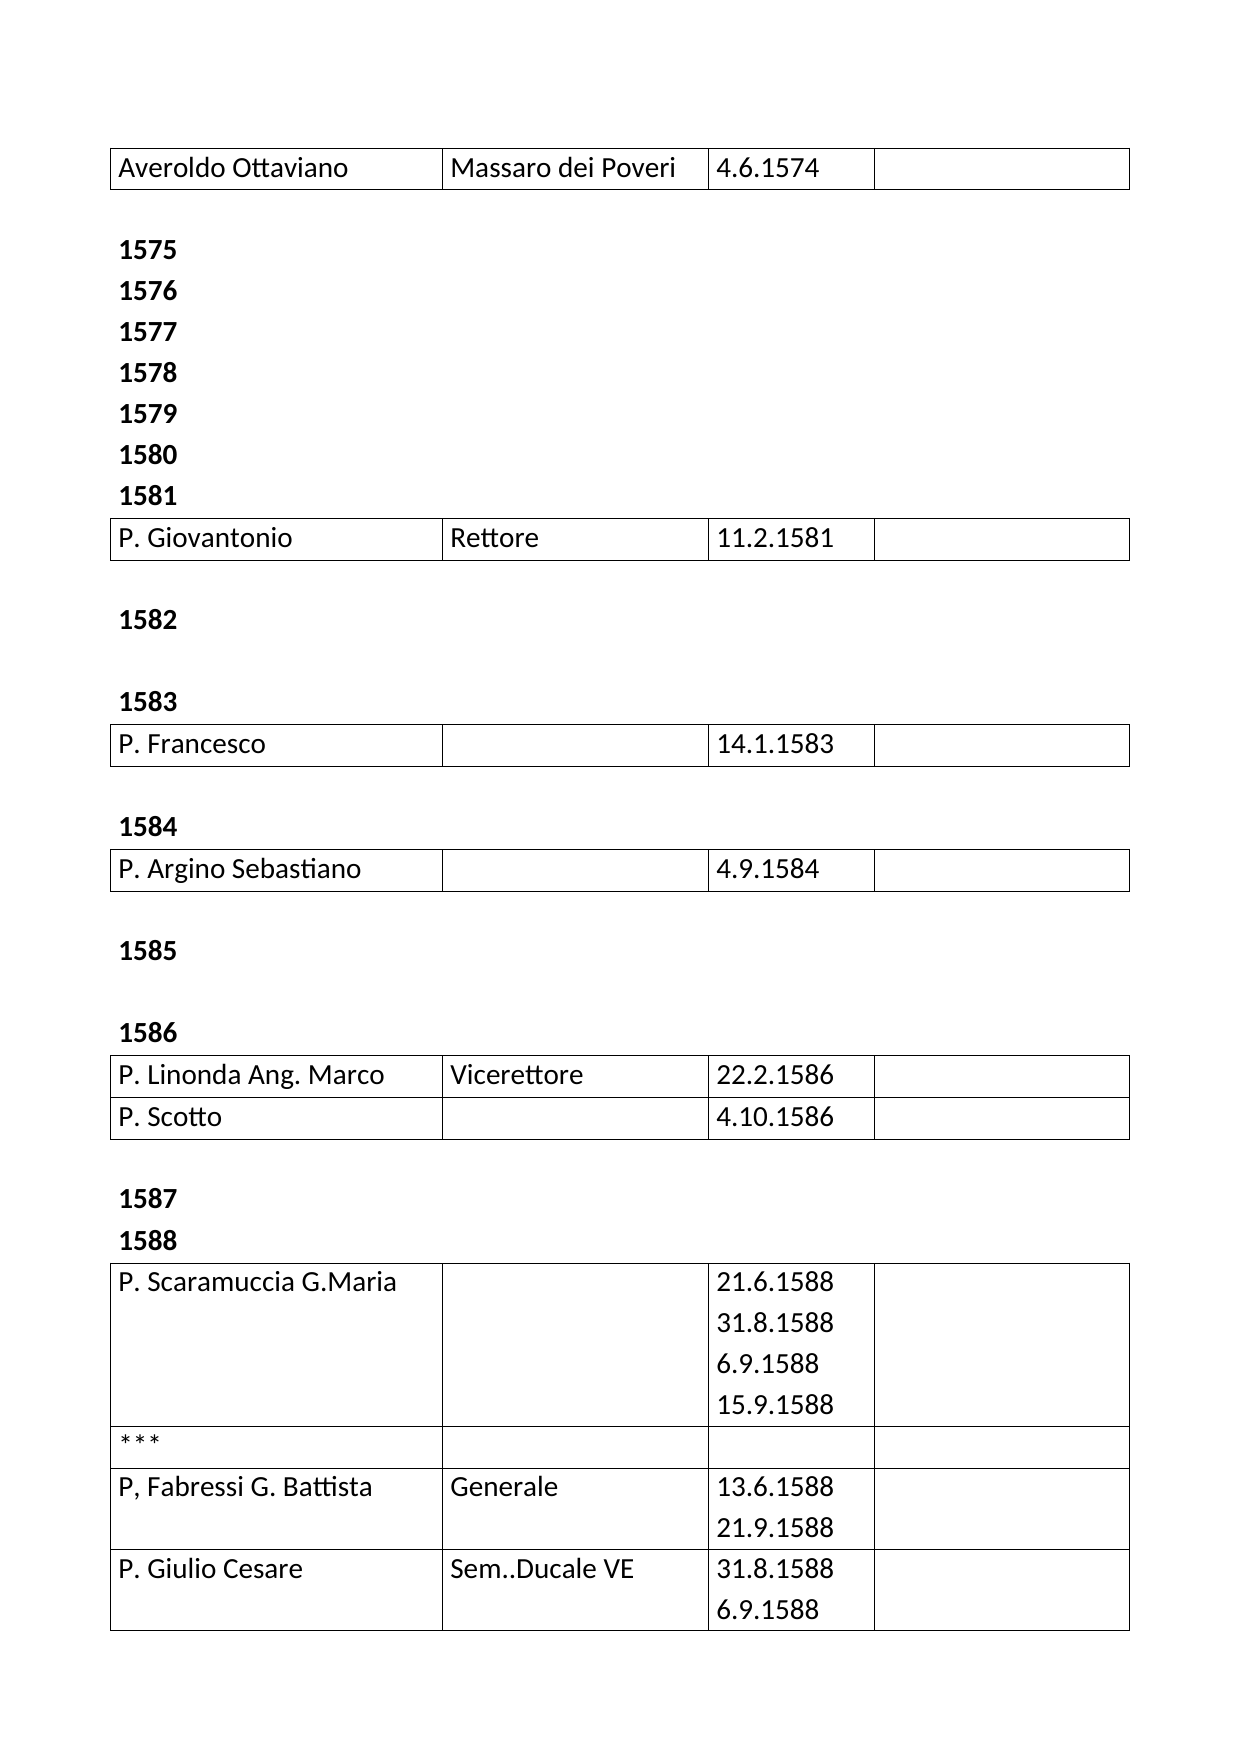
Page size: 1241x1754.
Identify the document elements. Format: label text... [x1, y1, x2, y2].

table_header P. Linonda Ang. Marco [111, 1056, 442, 1097]
table_header [443, 850, 708, 891]
text 1577 [118, 313, 1122, 349]
table_cell 13.6.1588 21.9.1588 [709, 1469, 874, 1549]
table_header Rettore [443, 519, 708, 559]
table_header [875, 850, 1129, 891]
table_header P. Argino Sebastiano [111, 850, 442, 891]
table_cell *** [111, 1427, 442, 1467]
text 1588 [118, 1222, 1122, 1257]
table_cell [443, 1098, 708, 1139]
table_header [443, 1264, 708, 1426]
table_cell [875, 1469, 1129, 1549]
table_cell [875, 149, 1129, 189]
table_cell Massaro dei Poveri [443, 149, 708, 189]
table_header [875, 519, 1129, 559]
table_cell Generale [443, 1469, 708, 1549]
table_header P. Scaramuccia G.Maria [111, 1264, 442, 1426]
table_cell 4.6.1574 [709, 149, 874, 189]
table_cell Sem..Ducale VE [443, 1550, 708, 1630]
text 1584 [118, 808, 1122, 843]
table_header P. Francesco [111, 725, 442, 766]
text 1582 [118, 601, 1122, 637]
table_cell [875, 1098, 1129, 1139]
table_header 21.6.1588 31.8.1588 6.9.1588 15.9.1588 [709, 1264, 874, 1426]
table_cell [709, 1427, 874, 1467]
text 1580 [118, 436, 1122, 472]
table_header [875, 1264, 1129, 1426]
table_cell [443, 1427, 708, 1467]
table_cell P. Giulio Cesare [111, 1550, 442, 1630]
text 1579 [118, 395, 1122, 431]
table_header [875, 725, 1129, 766]
table_header [443, 725, 708, 766]
table_header [875, 1056, 1129, 1097]
table_header 22.2.1586 [709, 1056, 874, 1097]
text 1586 [118, 1014, 1122, 1050]
table_header P. Giovantonio [111, 519, 442, 559]
table_header 11.2.1581 [709, 519, 874, 559]
table_header 4.9.1584 [709, 850, 874, 891]
table_cell Averoldo Ottaviano [111, 149, 442, 189]
table_cell P, Fabressi G. Battista [111, 1469, 442, 1549]
table_header 14.1.1583 [709, 725, 874, 766]
text 1576 [118, 272, 1122, 308]
table_cell 4.10.1586 [709, 1098, 874, 1139]
text 1583 [118, 683, 1122, 719]
text 1587 [118, 1181, 1122, 1216]
table_cell P. Scotto [111, 1098, 442, 1139]
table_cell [709, 1550, 874, 1630]
text 1575 [118, 231, 1122, 267]
text 1578 [118, 354, 1122, 390]
table_cell [875, 1427, 1129, 1467]
table_header Vicerettore [443, 1056, 708, 1097]
table_cell [875, 1550, 1129, 1630]
text 1581 [118, 477, 1122, 512]
text 1585 [118, 932, 1122, 968]
